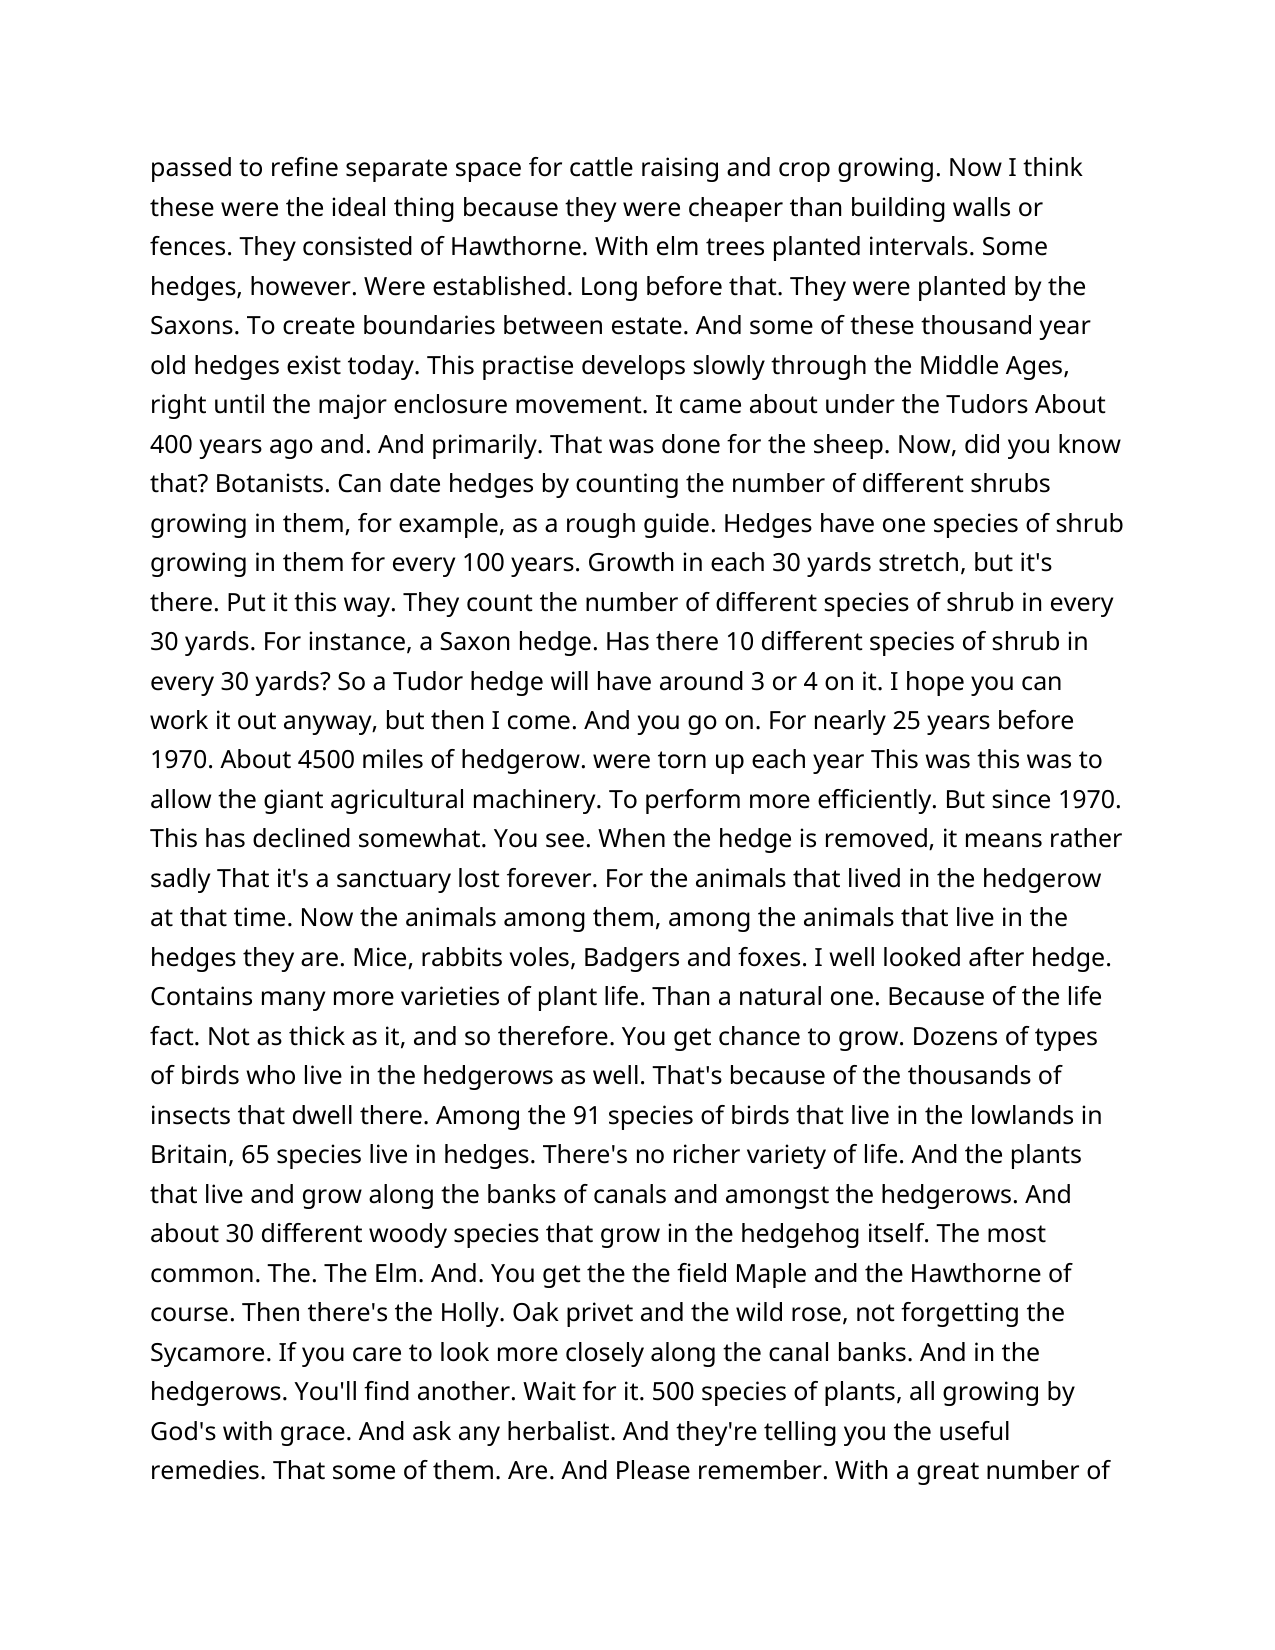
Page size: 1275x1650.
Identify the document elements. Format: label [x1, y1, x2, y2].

text [150, 150, 1125, 1487]
